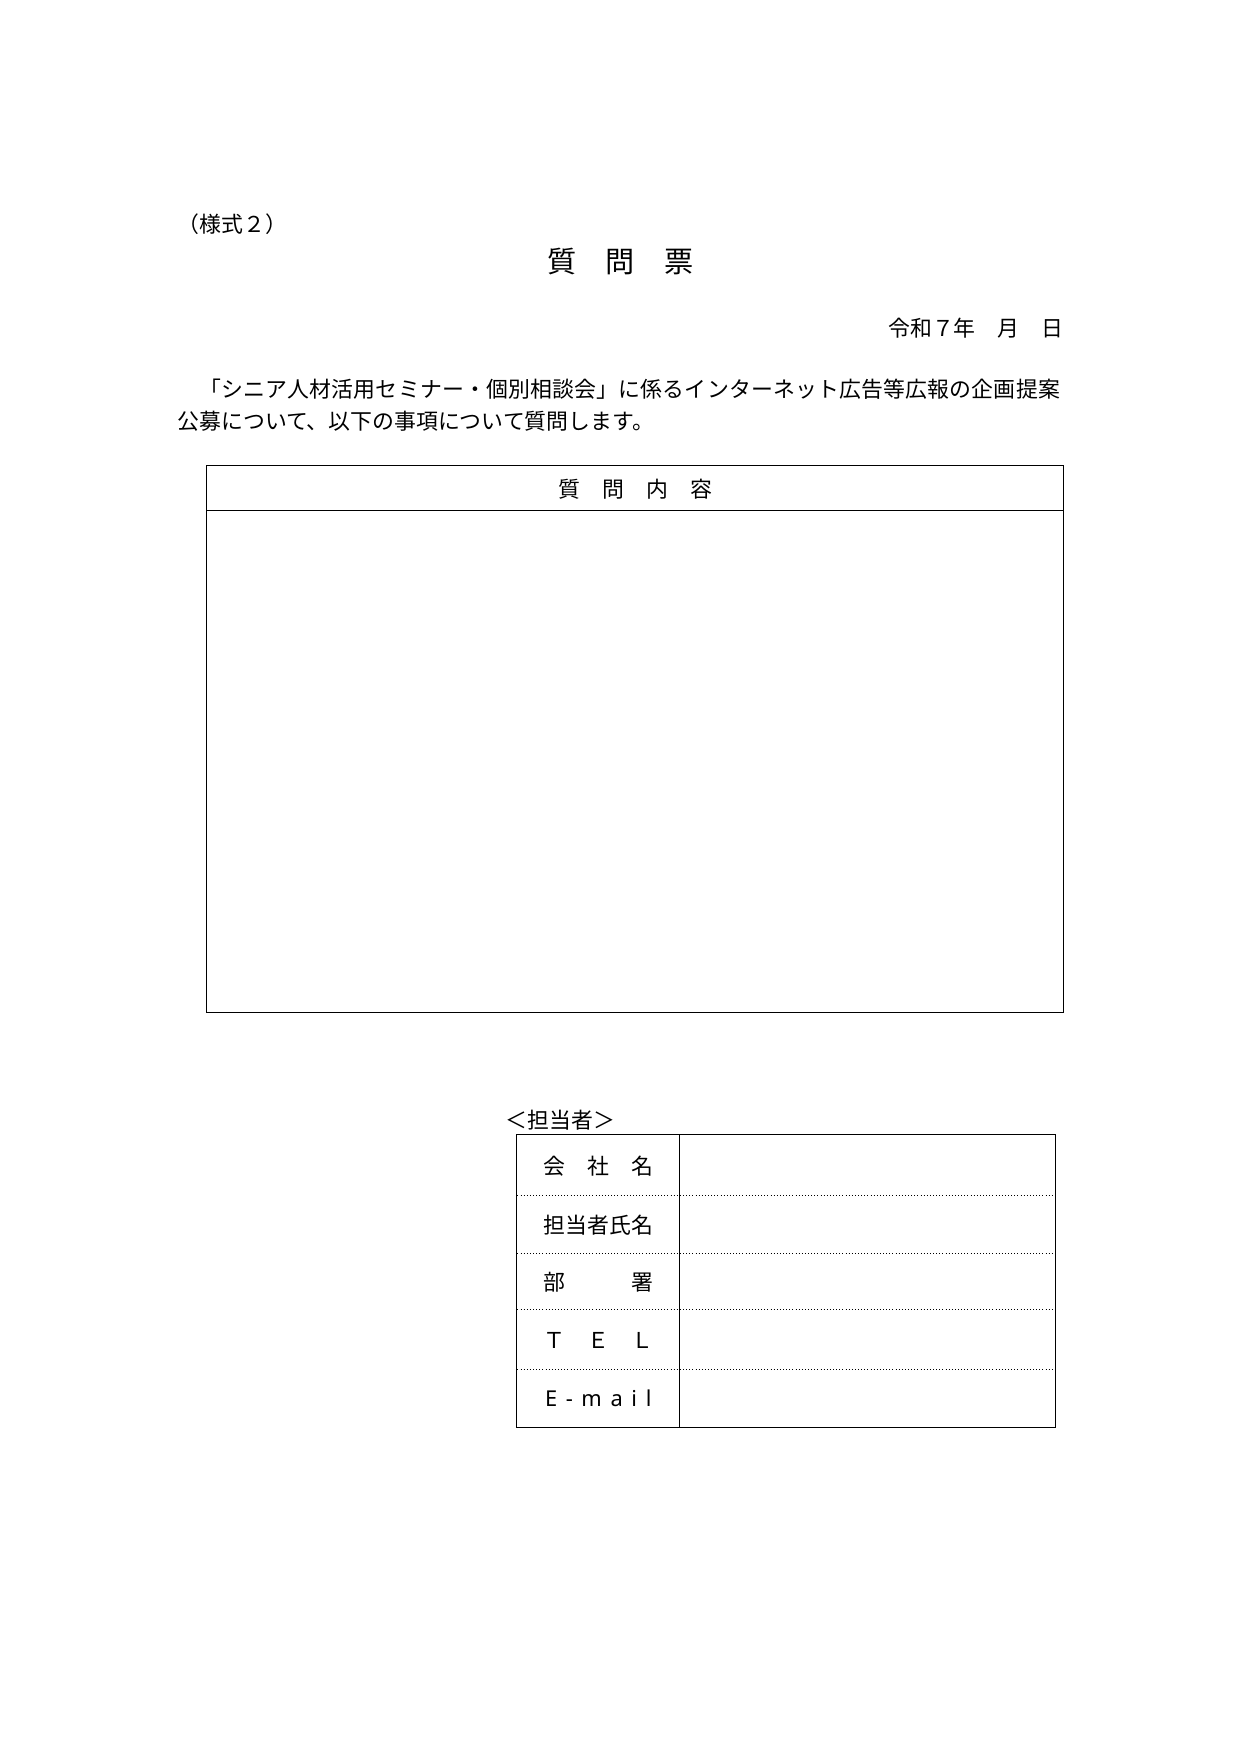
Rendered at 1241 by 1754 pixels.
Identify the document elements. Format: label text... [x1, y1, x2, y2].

text 質 問 票 [177, 238, 1063, 281]
table_header 質 問 内 容 [207, 466, 1063, 510]
table_cell 部 署 [517, 1253, 679, 1308]
text 「シニア人材活用セミナー・個別相談会」に係るインターネット広告等広報の企画提案公募について、以下の事項について質問します。 [177, 372, 1063, 435]
table_cell [680, 1309, 1055, 1369]
text 令和７年 月 日 [177, 311, 1063, 342]
table_cell Ｔ Ｅ Ｌ [517, 1309, 679, 1369]
table_header [680, 1135, 1055, 1195]
table_cell 担当者氏名 [517, 1195, 679, 1253]
table_header 会 社 名 [517, 1135, 679, 1195]
text （様式２） [177, 207, 1063, 238]
table_cell [207, 511, 1063, 1012]
table_cell E-mail [517, 1369, 679, 1427]
table_cell [680, 1253, 1055, 1308]
text ＜担当者＞ [177, 1103, 1063, 1134]
table_cell [680, 1195, 1055, 1253]
table_cell [680, 1369, 1055, 1427]
